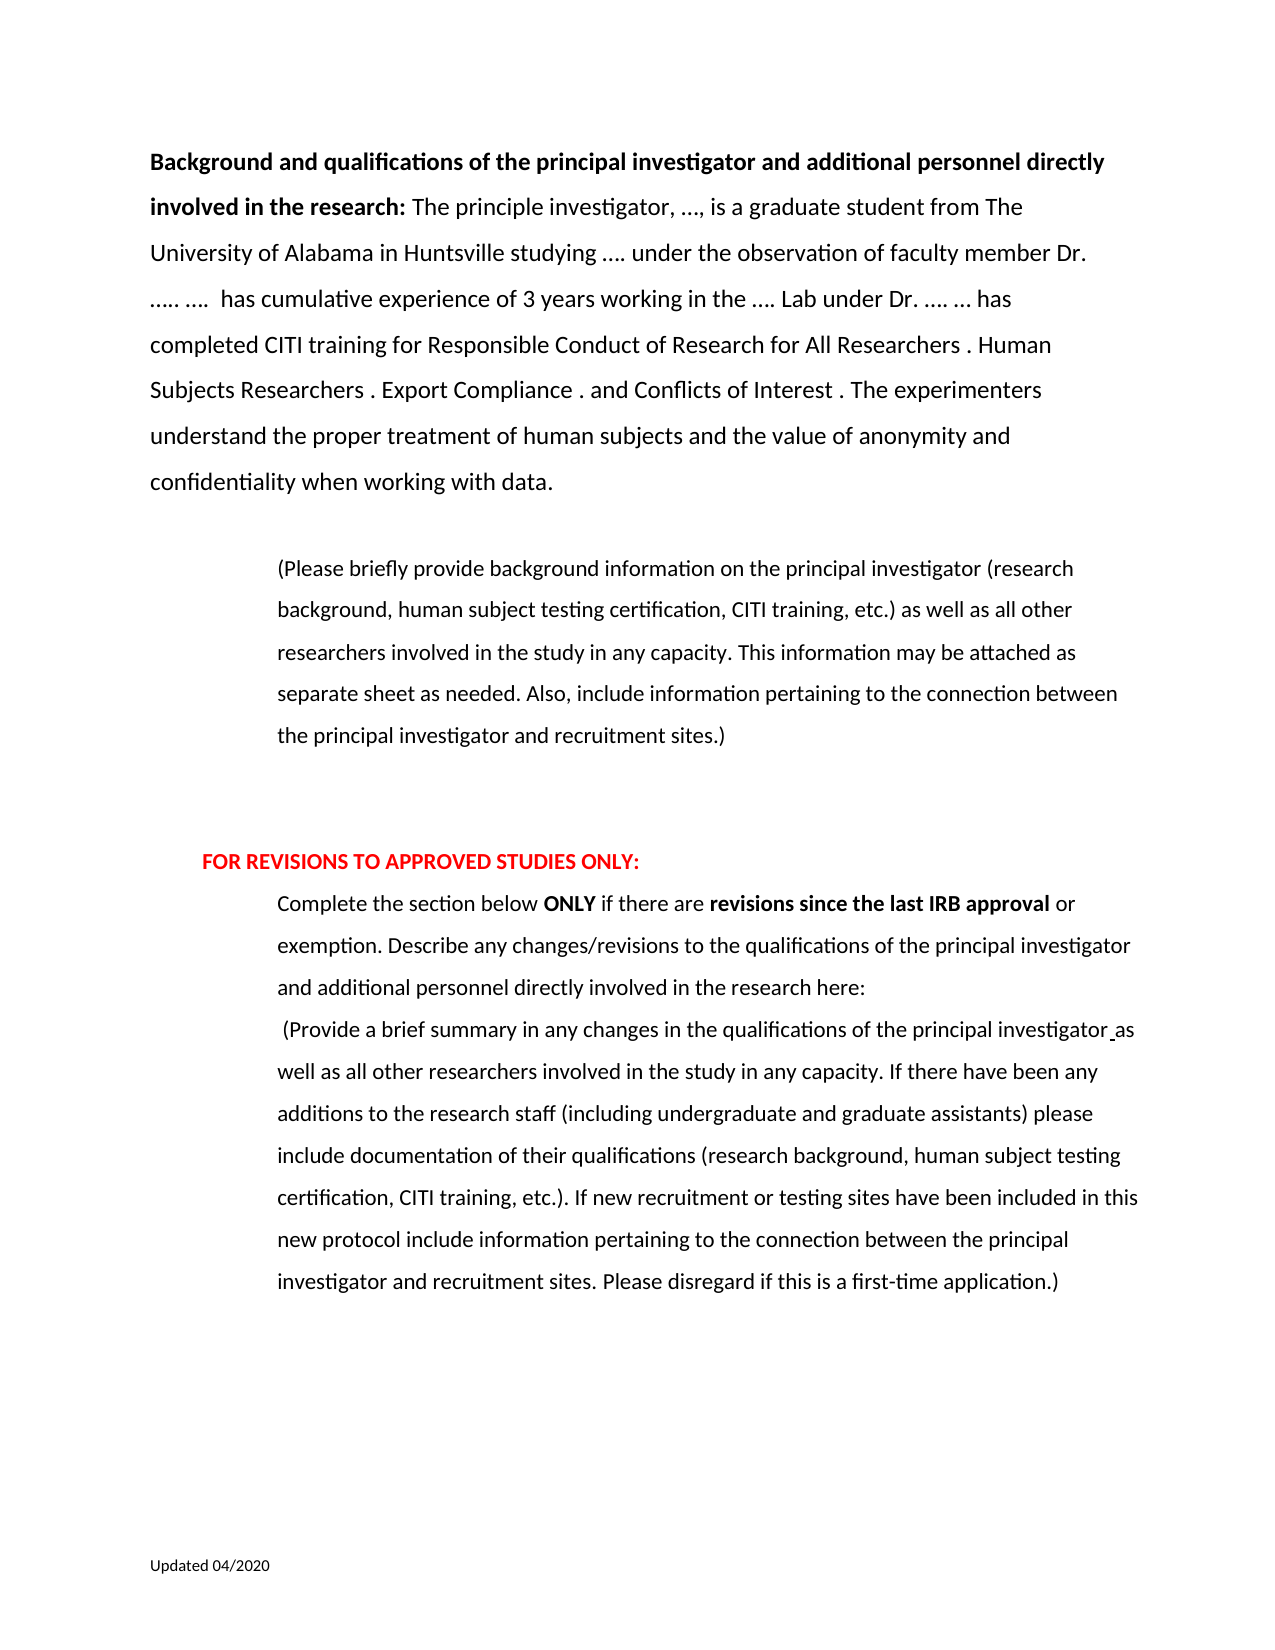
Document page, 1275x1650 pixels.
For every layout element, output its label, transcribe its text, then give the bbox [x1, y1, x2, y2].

text FOR REVISIONS TO APPROVED STUDIES ONLY: [202, 847, 1139, 876]
text Background and qualifications of the principal investigator and additional personnel directly involved in the research: The principle investigator, …, is a graduate student from The University of Alabama in Huntsville studying …. under the observation of faculty member Dr. ….. …. has cumulative experience of 3 years working in the …. Lab under Dr. …. … has completed CITI training for Responsible Conduct of Research for All Researchers . Human Subjects Researchers . Export Compliance . and Conflicts of Interest . The experimenters understand the proper treatment of human subjects and the value of anonymity and confidentiality when working with data. [150, 146, 1123, 496]
text (Provide a brief summary in any changes in the qualifications of the principal investigator as well as all other researchers involved in the study in any capacity. If there have been any additions to the research staff (including undergraduate and graduate assistants) please include documentation of their qualifications (research background, human subject testing certification, CITI training, etc.). If new recruitment or testing sites have been included in this new protocol include information pertaining to the connection between the principal investigator and recruitment sites. Please disregard if this is a first-time application.) [277, 1015, 1139, 1295]
text Complete the section below ONLY if there are revisions since the last IRB approval or exemption. Describe any changes/revisions to the qualifications of the principal investigator and additional personnel directly involved in the research here: [277, 889, 1139, 1001]
text (Please briefly provide background information on the principal investigator (research background, human subject testing certification, CITI training, etc.) as well as all other researchers involved in the study in any capacity. This information may be attached as separate sheet as needed. Also, include information pertaining to the connection between the principal investigator and recruitment sites.) [277, 554, 1139, 749]
